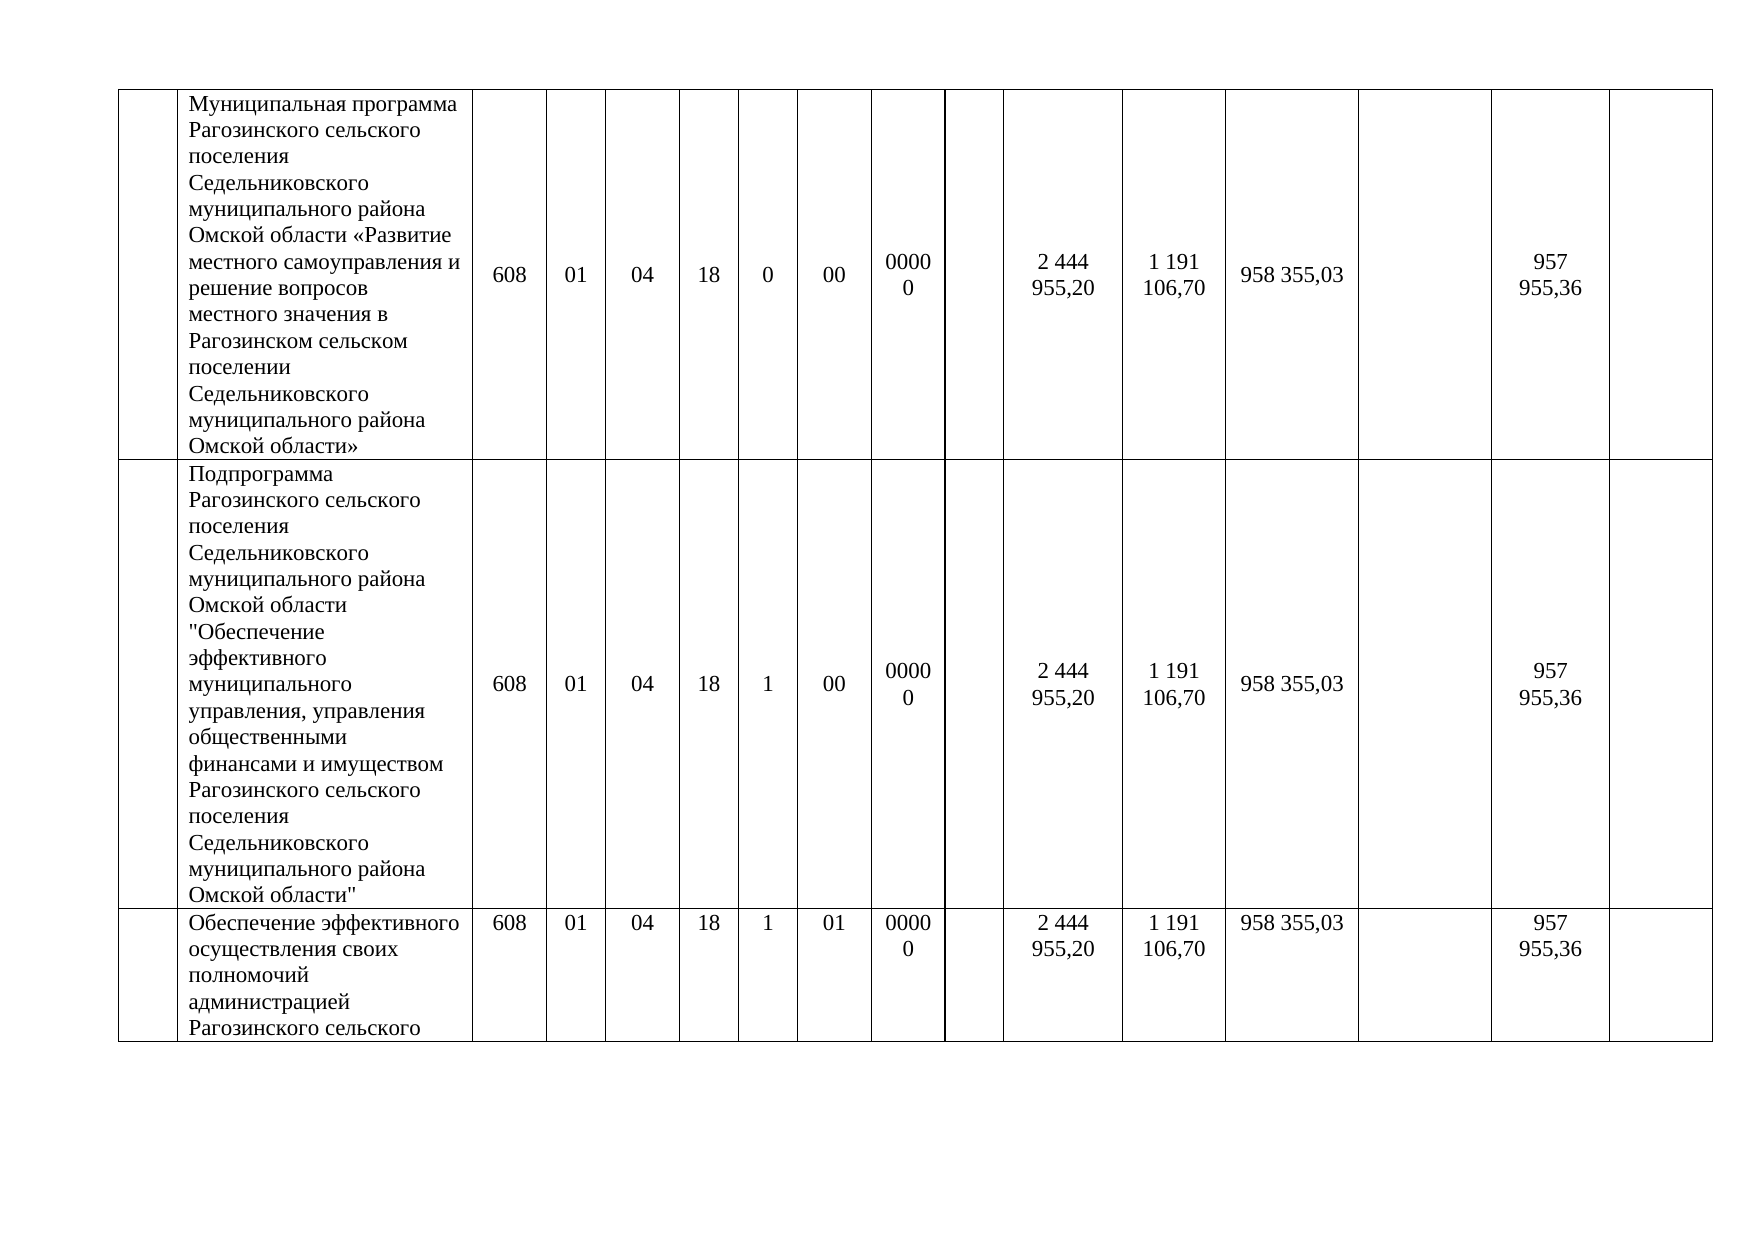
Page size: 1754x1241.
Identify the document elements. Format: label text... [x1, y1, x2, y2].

table_cell [946, 909, 1003, 1041]
table_cell 1 [739, 460, 797, 908]
table_cell [119, 460, 177, 908]
table_cell 957 955,36 [1492, 90, 1609, 459]
table_cell 2 444 955,20 [1004, 909, 1122, 1041]
table_cell 2 444 955,20 [1004, 460, 1122, 908]
table_cell [1359, 909, 1491, 1041]
table_cell 00000 [872, 460, 944, 908]
table_cell 00 [798, 90, 871, 459]
table_cell 958 355,03 [1226, 460, 1358, 908]
table_cell 957 955,36 [1492, 909, 1609, 1041]
table_cell 18 [680, 90, 738, 459]
table_cell [946, 460, 1003, 908]
table_cell Подпрограмма Рагозинского сельского поселения Седельниковского муниципального района Омской области "Обеспечение эффективного муниципального управления, управления общественными финансами и имуществом Рагозинского сельского поселения Седельниковского муниципального района Омской области" [178, 460, 472, 908]
table_cell 18 [680, 460, 738, 908]
table_cell 1 191 106,70 [1123, 90, 1225, 459]
table_cell [1359, 460, 1491, 908]
table_cell 00000 [872, 90, 944, 459]
table_cell 01 [547, 460, 605, 908]
table_cell 01 [547, 909, 605, 1041]
table_cell 1 [739, 909, 797, 1041]
table_cell 1 191 106,70 [1123, 460, 1225, 908]
table_cell 957 955,36 [1492, 460, 1609, 908]
table_cell 608 [473, 909, 546, 1041]
table_cell 01 [547, 90, 605, 459]
table_cell 00 [798, 460, 871, 908]
table_cell 1 191 106,70 [1123, 909, 1225, 1041]
table_cell [1359, 90, 1491, 459]
table_cell [1610, 909, 1712, 1041]
table_cell Муниципальная программа Рагозинского сельского поселения Седельниковского муниципального района Омской области «Развитие местного самоуправления и решение вопросов местного значения в Рагозинском сельском поселении Седельниковского муниципального района Омской области» [178, 90, 472, 459]
table_cell 608 [473, 460, 546, 908]
table_cell 04 [606, 460, 679, 908]
table_cell [1610, 460, 1712, 908]
table_cell 00000 [872, 909, 944, 1041]
table_cell [119, 90, 177, 459]
table_cell 958 355,03 [1226, 909, 1358, 1041]
table_cell [119, 909, 177, 1041]
table_cell 608 [473, 90, 546, 459]
table_cell 958 355,03 [1226, 90, 1358, 459]
table_cell 01 [798, 909, 871, 1041]
table_cell 18 [680, 909, 738, 1041]
table_cell 0 [739, 90, 797, 459]
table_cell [178, 909, 472, 1041]
table_cell 2 444 955,20 [1004, 90, 1122, 459]
table_cell [946, 90, 1003, 459]
table_cell 04 [606, 909, 679, 1041]
table_cell [1610, 90, 1712, 459]
table_cell 04 [606, 90, 679, 459]
